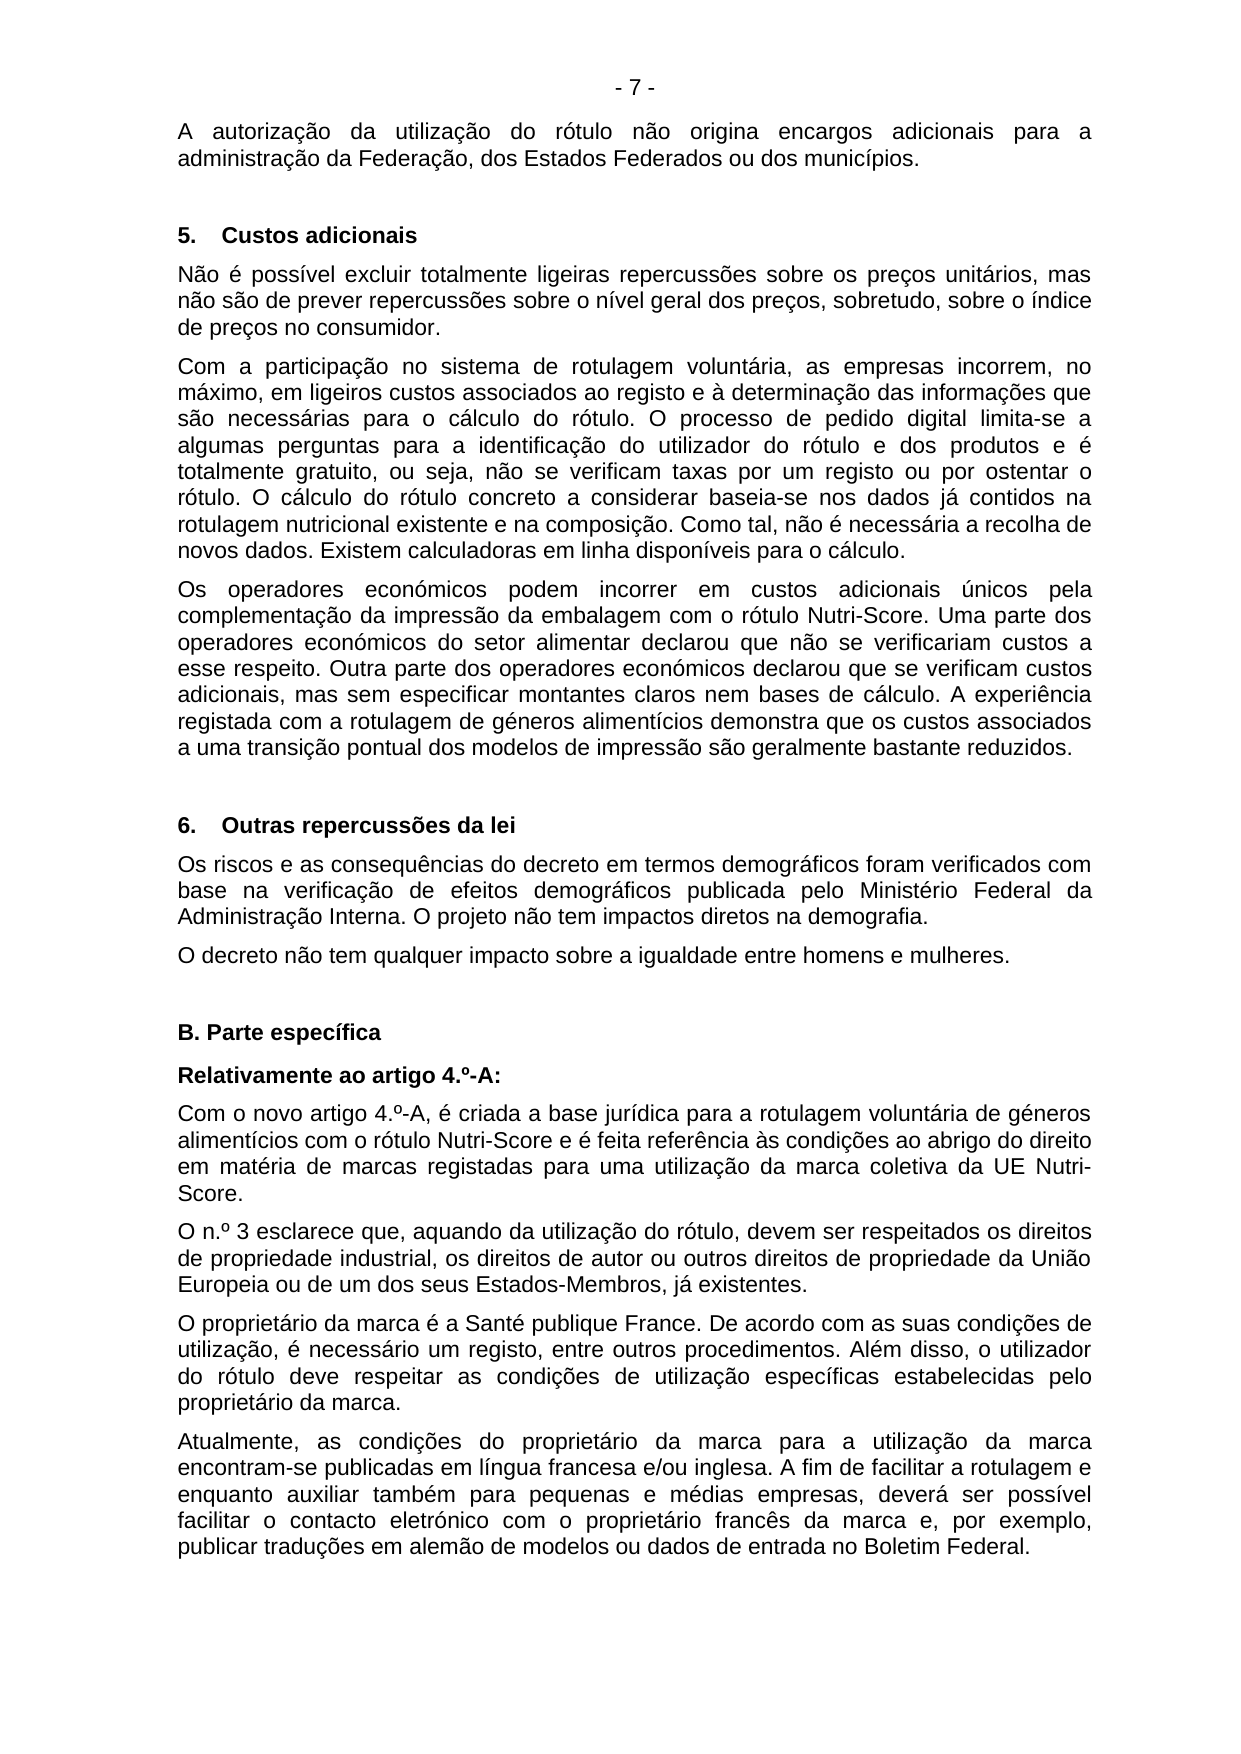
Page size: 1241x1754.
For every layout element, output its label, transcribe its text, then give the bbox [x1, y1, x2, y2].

text Com o novo artigo 4.º-A, é criada a base jurídica para a rotulagem voluntária de géneros alimentícios com o rótulo Nutri-Score e é feita referência às condições ao abrigo do direito em matéria de marcas registadas para uma utilização da marca coletiva da UE Nutri-Score. [177, 1100, 1093, 1206]
text O n.º 3 esclarece que, aquando da utilização do rótulo, devem ser respeitados os direitos de propriedade industrial, os direitos de autor ou outros direitos de propriedade da União Europeia ou de um dos seus Estados-Membros, já existentes. [177, 1218, 1093, 1297]
text Não é possível excluir totalmente ligeiras repercussões sobre os preços unitários, mas não são de prever repercussões sobre o nível geral dos preços, sobretudo, sobre o índice de preços no consumidor. [177, 261, 1093, 340]
text O proprietário da marca é a Santé publique France. De acordo com as suas condições de utilização, é necessário um registo, entre outros procedimentos. Além disso, o utilizador do rótulo deve respeitar as condições de utilização específicas estabelecidas pelo proprietário da marca. [177, 1310, 1093, 1415]
text A autorização da utilização do rótulo não origina encargos adicionais para a administração da Federação, dos Estados Federados ou dos municípios. [177, 118, 1093, 171]
text O decreto não tem qualquer impacto sobre a igualdade entre homens e mulheres. [177, 942, 1093, 968]
text Atualmente, as condições do proprietário da marca para a utilização da marca encontram-se publicadas em língua francesa e/ou inglesa. A fim de facilitar a rotulagem e enquanto auxiliar também para pequenas e médias empresas, deverá ser possível facilitar o contacto eletrónico com o proprietário francês da marca e, por exemplo, publicar traduções em alemão de modelos ou dados de entrada no Boletim Federal. [177, 1428, 1093, 1559]
text Relativamente ao artigo 4.º-A: [177, 1062, 1093, 1088]
text Custos adicionais [177, 222, 1093, 248]
text Os operadores económicos podem incorrer em custos adicionais únicos pela complementação da impressão da embalagem com o rótulo Nutri-Score. Uma parte dos operadores económicos do setor alimentar declarou que não se verificariam custos a esse respeito. Outra parte dos operadores económicos declarou que se verificam custos adicionais, mas sem especificar montantes claros nem bases de cálculo. A experiência registada com a rotulagem de géneros alimentícios demonstra que os custos associados a uma transição pontual dos modelos de impressão são geralmente bastante reduzidos. [177, 576, 1093, 760]
text B. Parte específica [177, 1018, 1093, 1045]
text Outras repercussões da lei [177, 812, 1093, 838]
text Com a participação no sistema de rotulagem voluntária, as empresas incorrem, no máximo, em ligeiros custos associados ao registo e à determinação das informações que são necessárias para o cálculo do rótulo. O processo de pedido digital limita-se a algumas perguntas para a identificação do utilizador do rótulo e dos produtos e é totalmente gratuito, ou seja, não se verificam taxas por um registo ou por ostentar o rótulo. O cálculo do rótulo concreto a considerar baseia-se nos dados já contidos na rotulagem nutricional existente e na composição. Como tal, não é necessária a recolha de novos dados. Existem calculadoras em linha disponíveis para o cálculo. [177, 353, 1093, 563]
text Os riscos e as consequências do decreto em termos demográficos foram verificados com base na verificação de efeitos demográficos publicada pelo Ministério Federal da Administração Interna. O projeto não tem impactos diretos na demografia. [177, 851, 1093, 930]
